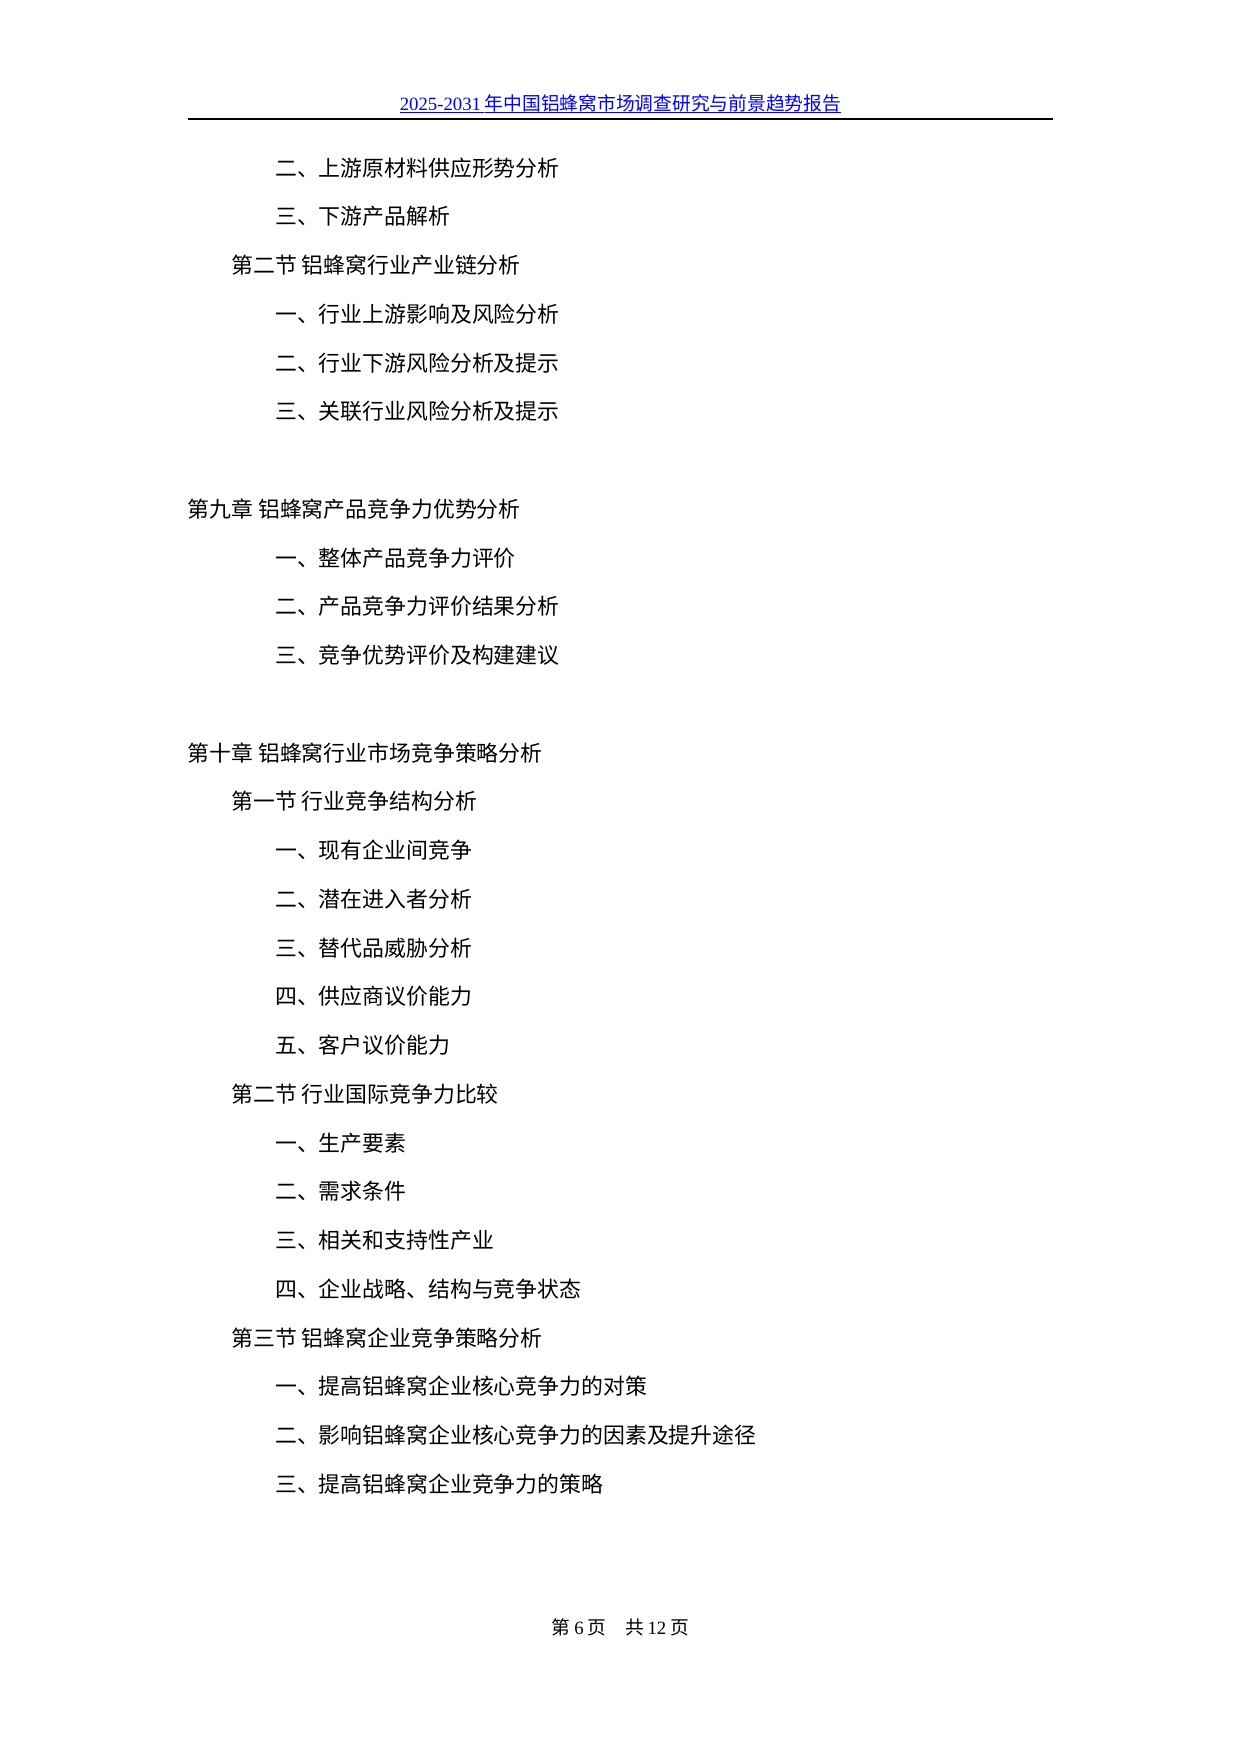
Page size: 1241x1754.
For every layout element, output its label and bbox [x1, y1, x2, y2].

text [187, 150, 1053, 1499]
